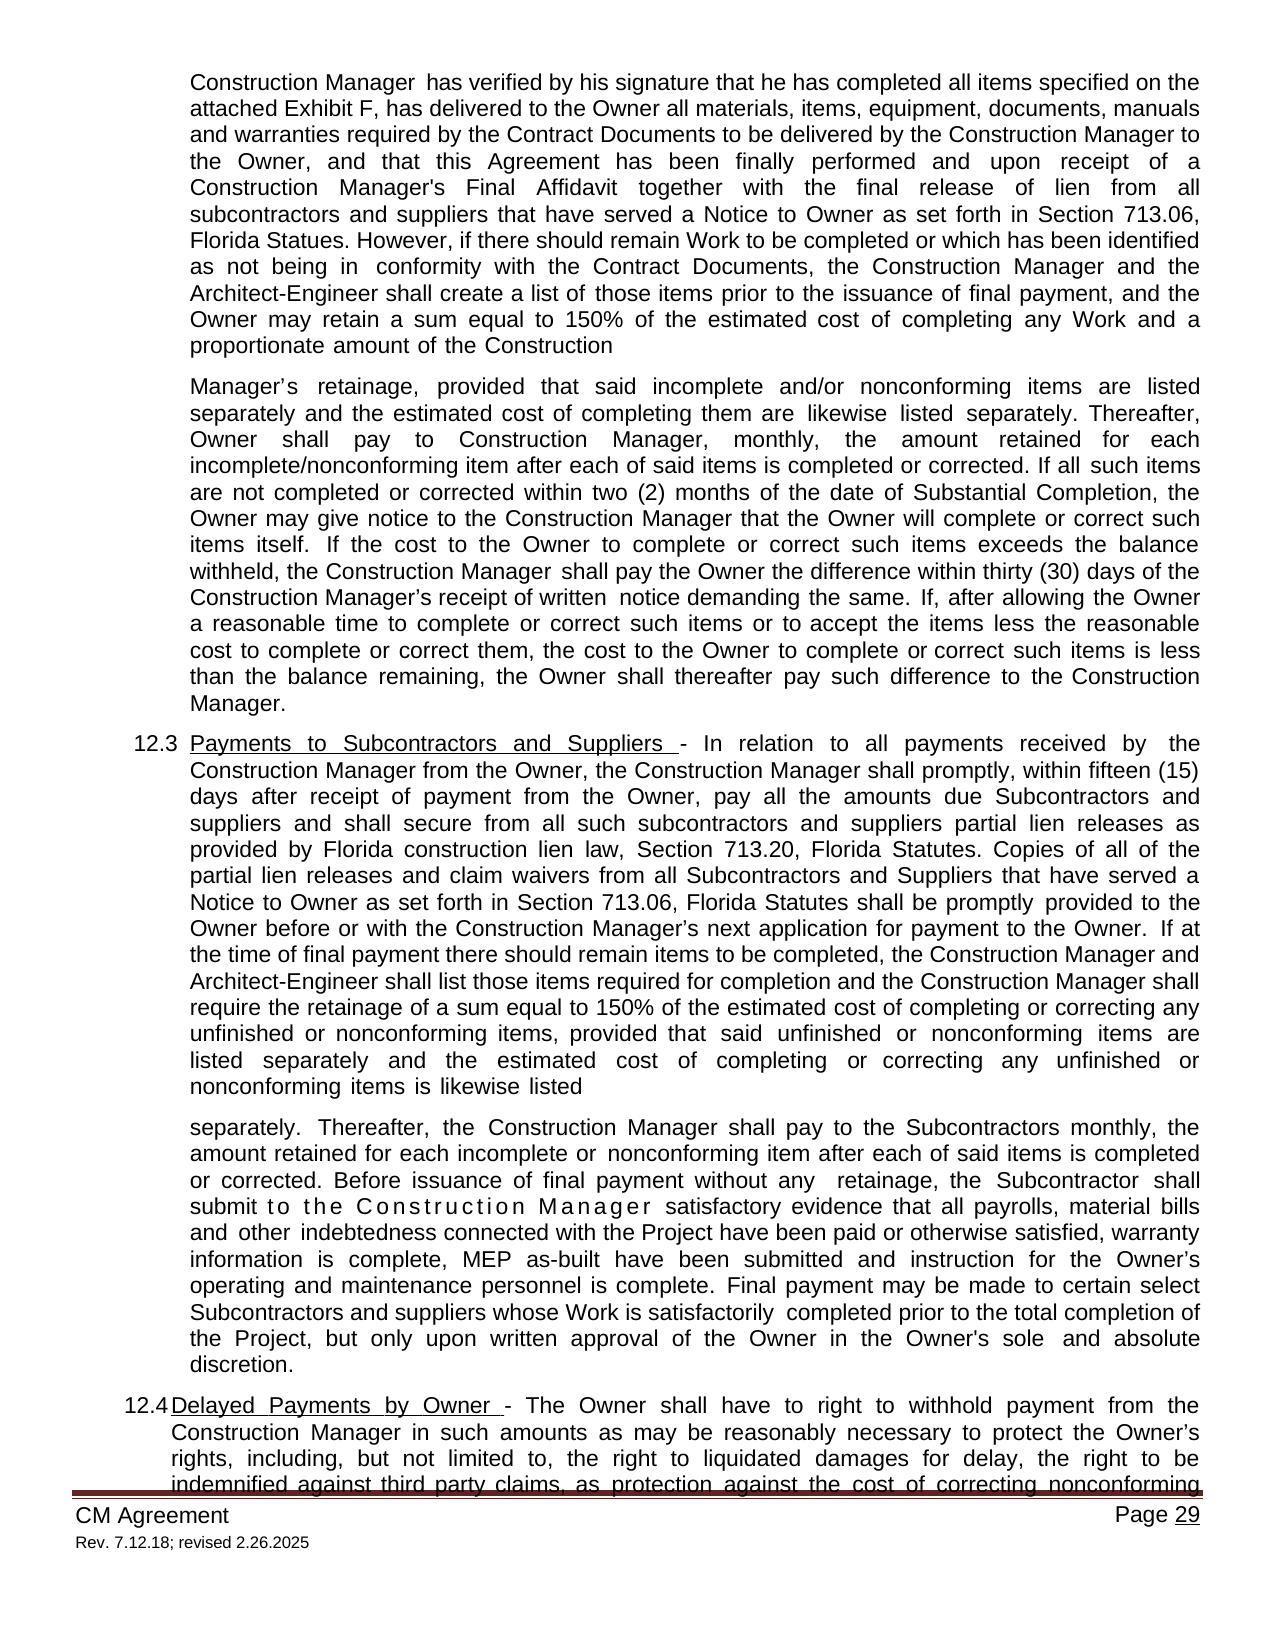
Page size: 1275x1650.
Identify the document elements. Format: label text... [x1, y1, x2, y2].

list Payments to Subcontractors and Suppliers - In relation to all payments received by the Construction Manager from the Owner, the Construction Manager shall promptly, within fifteen (15) days after receipt of payment from the Owner, pay all the amounts due Subcontractors and suppliers and shall secure from all such subcontractors and suppliers partial lien releases as provided by Florida construction lien law, Section 713.20, Florida Statutes. Copies of all of the partial lien releases and claim waivers from all Subcontractors and Suppliers that have served a Notice to Owner as set forth in Section 713.06, Florida Statutes shall be promptly provided to the Owner before or with the Construction Manager’s next application for payment to the Owner. If at the time of final payment there should remain items to be completed, the Construction Manager and Architect-Engineer shall list those items required for completion and the Construction Manager shall require the retainage of a sum equal to 150% of the estimated cost of completing or correcting any unfinished or nonconforming items, provided that said unfinished or nonconforming items are listed separately and the estimated cost of completing or correcting any unfinished or nonconforming items is likewise listed [133, 730, 1200, 1099]
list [133, 69, 1201, 359]
list Manager’s retainage, provided that said incomplete and/or nonconforming items are listed separately and the estimated cost of completing them are likewise listed separately. Thereafter, Owner shall pay to Construction Manager, monthly, the amount retained for each incomplete/nonconforming item after each of said items is completed or corrected. If all such items are not completed or corrected within two (2) months of the date of Substantial Completion, the Owner may give notice to the Construction Manager that the Owner will complete or correct such items itself. If the cost to the Owner to complete or correct such items exceeds the balance withheld, the Construction Manager shall pay the Owner the difference within thirty (30) days of the Construction Manager’s receipt of written notice demanding the same. If, after allowing the Owner a reasonable time to complete or correct such items or to accept the items less the reasonable cost to complete or correct them, the cost to the Owner to complete or correct such items is less than the balance remaining, the Owner shall thereafter pay such difference to the Construction Manager. [189, 373, 1201, 716]
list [124, 1392, 1201, 1497]
list separately. Thereafter, the Construction Manager shall pay to the Subcontractors monthly, the amount retained for each incomplete or nonconforming item after each of said items is completed or corrected. Before issuance of final payment without any retainage, the Subcontractor shall submit to the Construction Manager satisfactory evidence that all payrolls, material bills and other indebtedness connected with the Project have been paid or otherwise satisfied, warranty information is complete, MEP as-built have been submitted and instruction for the Owner’s operating and maintenance personnel is complete. Final payment may be made to certain select Subcontractors and suppliers whose Work is satisfactorily completed prior to the total completion of the Project, but only upon written approval of the Owner in the Owner's sole and absolute discretion. [189, 1114, 1200, 1377]
